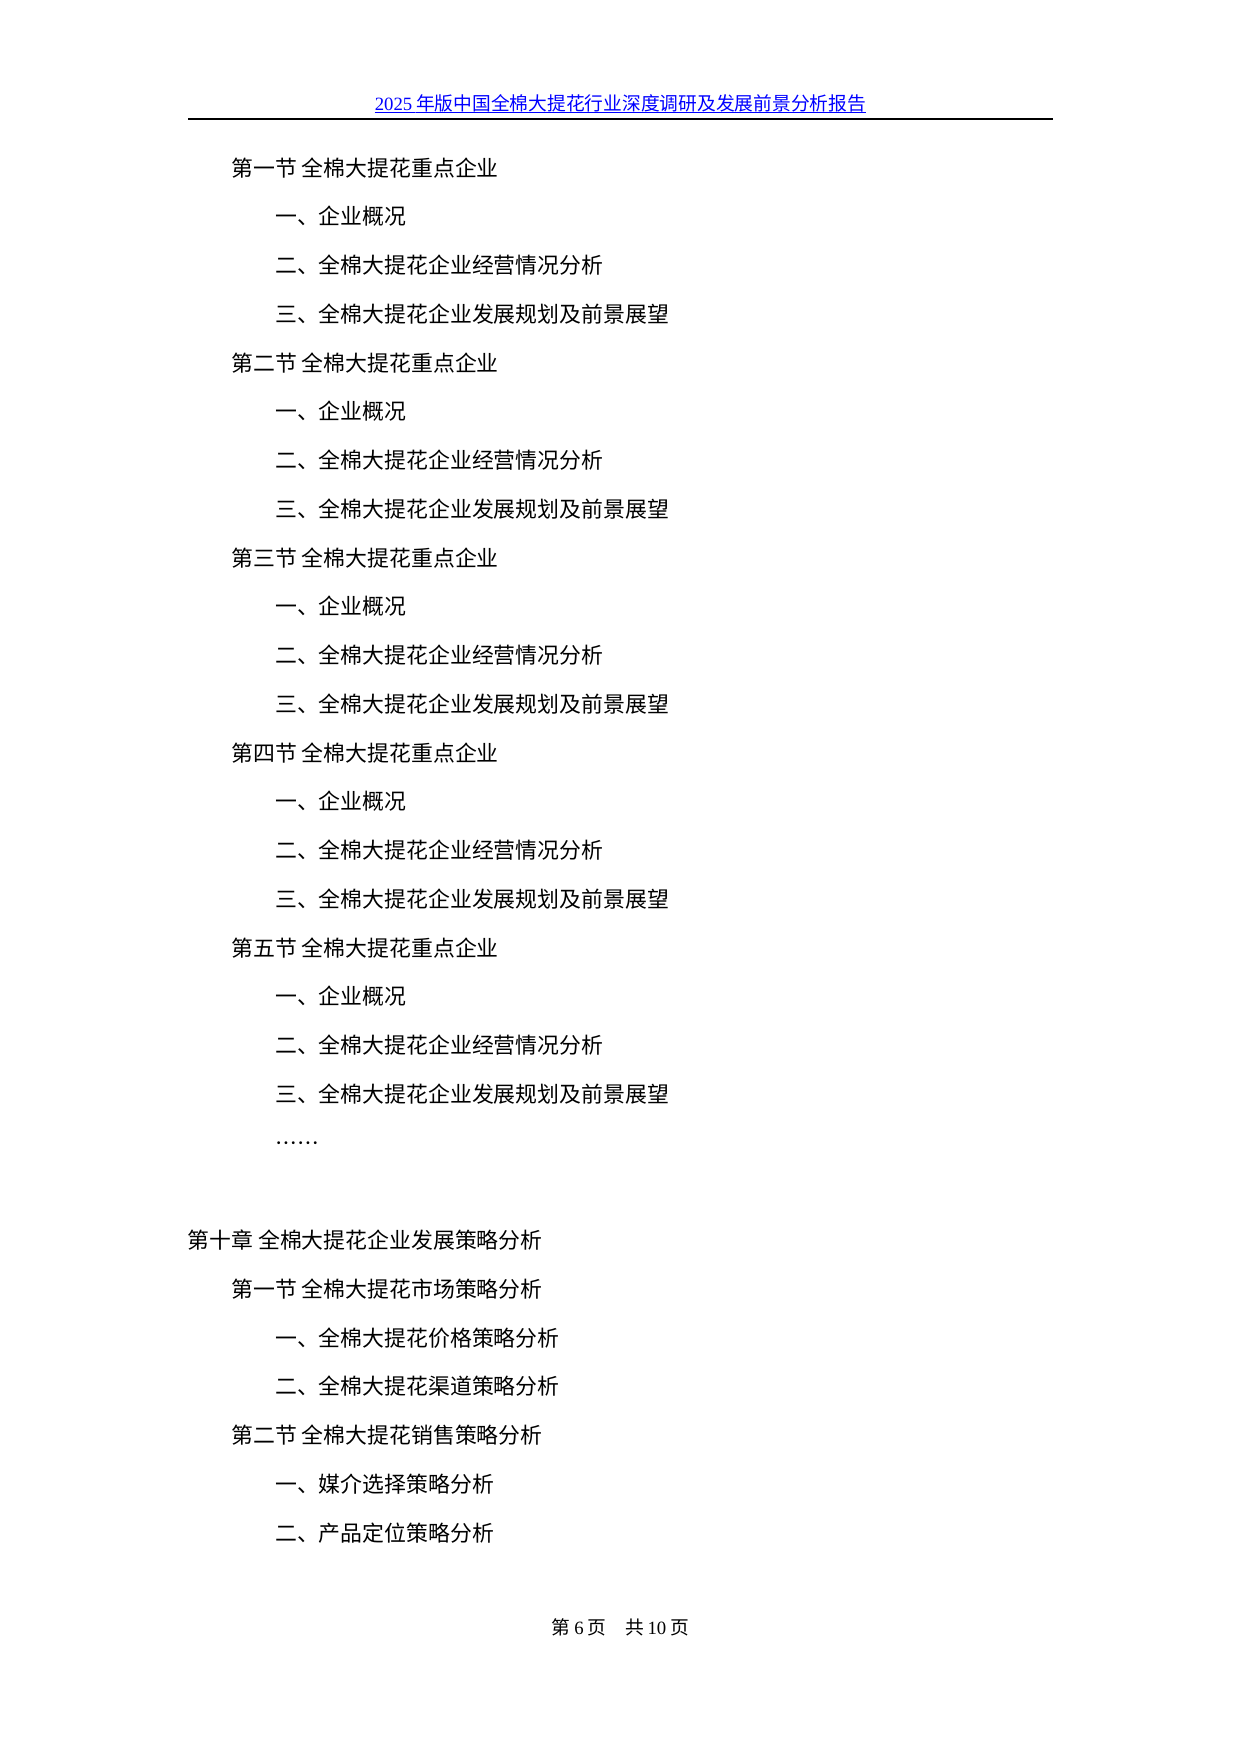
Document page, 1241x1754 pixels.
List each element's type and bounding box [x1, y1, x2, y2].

text [187, 150, 1053, 1548]
